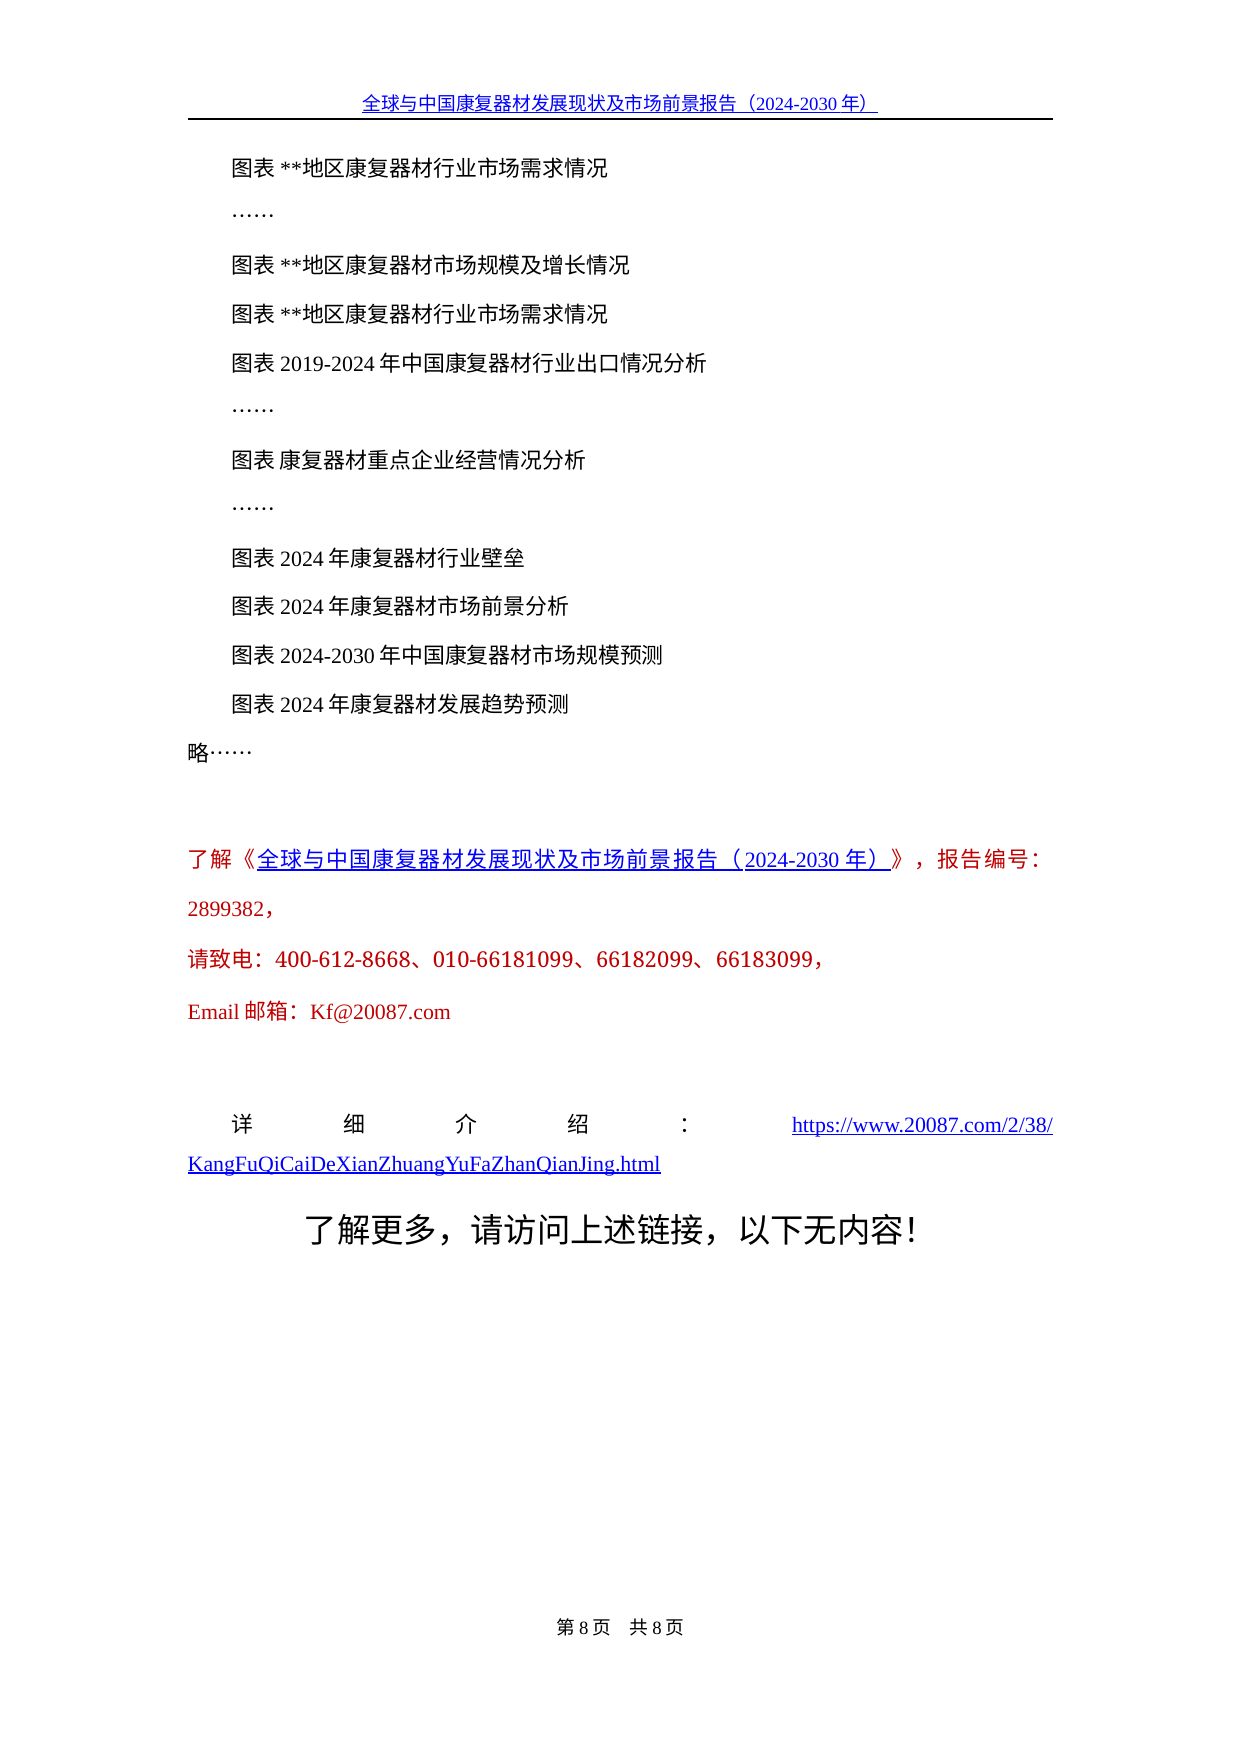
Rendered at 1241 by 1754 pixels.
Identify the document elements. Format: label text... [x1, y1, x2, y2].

text 了解《全球与中国康复器材发展现状及市场前景报告（2024-2030年）》，报告编号：2899382， [187, 842, 1053, 923]
text 详细介绍：https://www.20087.com/2/38/KangFuQiCaiDeXianZhuangYuFaZhanQianJing.html [187, 1106, 1053, 1179]
text Email邮箱：Kf@20087.com [187, 993, 1053, 1026]
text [187, 150, 1053, 768]
text 请致电：400-612-8668、010-66181099、66182099、66183099， [187, 942, 1053, 974]
title 了解更多，请访问上述链接，以下无内容！ [187, 1195, 1053, 1260]
